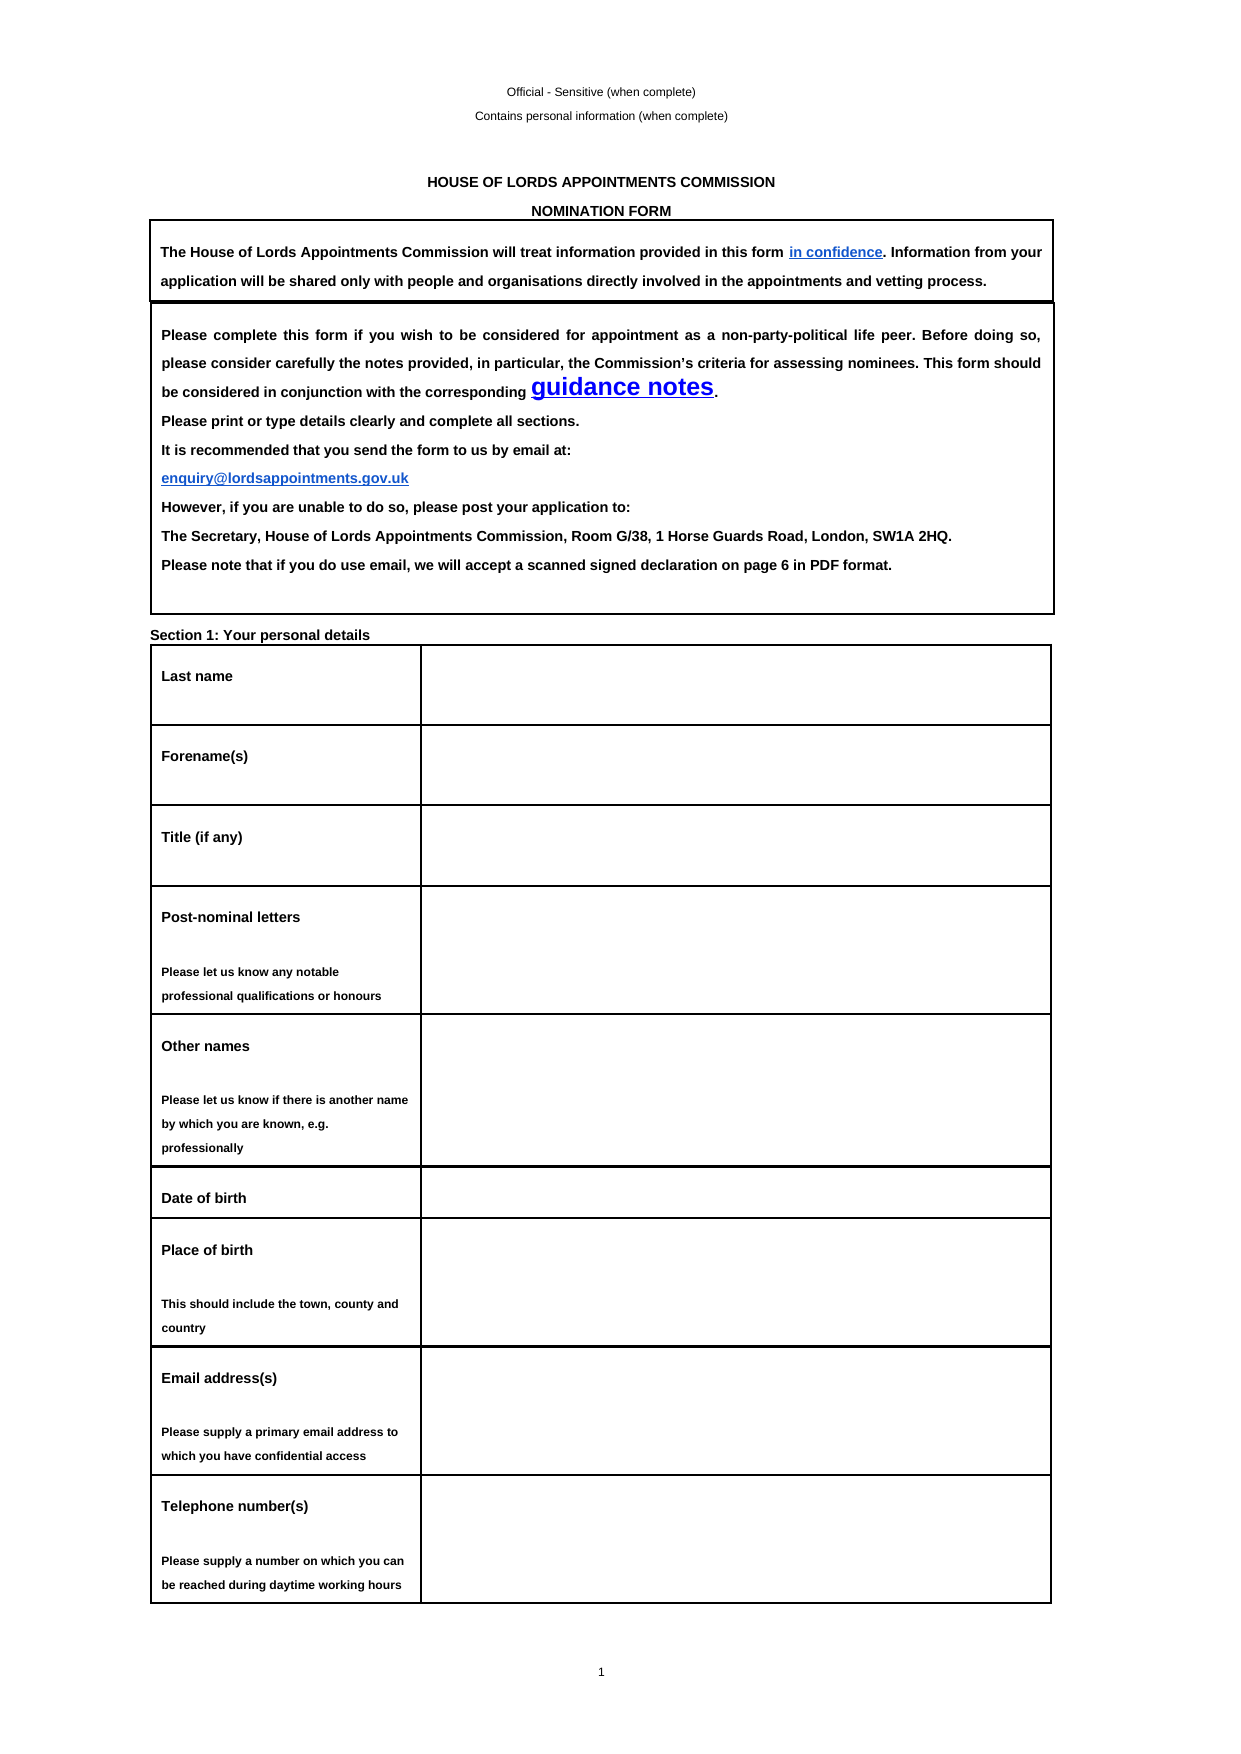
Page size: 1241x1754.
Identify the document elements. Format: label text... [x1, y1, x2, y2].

table_cell [422, 1348, 1050, 1474]
table_cell Forename(s) [152, 726, 420, 804]
table_cell Other names Please let us know if there is another name by which you are known, e.g. professionally [152, 1015, 420, 1165]
table_cell Telephone number(s) Please supply a number on which you can be reached during daytime working hours [152, 1476, 420, 1602]
table_cell [422, 806, 1050, 885]
table_cell [422, 1168, 1050, 1217]
table_cell [422, 1476, 1050, 1602]
table_cell Title (if any) [152, 806, 420, 885]
table_cell Email address(s) Please supply a primary email address to which you have confidential access [152, 1348, 420, 1474]
table_cell [422, 1219, 1050, 1345]
table_cell [422, 726, 1050, 804]
table_header [422, 646, 1050, 724]
table_header Please complete this form if you wish to be considered for appointment as a non-party-political life peer. Before doing so, please consider carefully the notes provided, in particular, the Commission’s criteria for assessing nominees. This form should be considered in conjunction with the corresponding guidance notes. Please print or type details clearly and complete all sections. It is recommended that you send the form to us by email at: enquiry@lordsappointments.gov.uk However, if you are unable to do so, please post your application to: The Secretary, House of Lords Appointments Commission, Room G/38, 1 Horse Guards Road, London, SW1A 2HQ. Please note that if you do use email, we will accept a scanned signed declaration on page 6 in PDF format. [152, 304, 1053, 612]
text Section 1: Your personal details [150, 615, 1053, 643]
table_cell Post-nominal letters Please let us know any notable professional qualifications or honours [152, 887, 420, 1013]
table_header Last name [152, 646, 420, 724]
table_cell Date of birth [152, 1168, 420, 1217]
text NOMINATION FORM [150, 190, 1053, 219]
text HOUSE OF LORDS APPOINTMENTS COMMISSION [150, 162, 1053, 190]
table_cell Place of birth This should include the town, county and country [152, 1219, 420, 1345]
table_header The House of Lords Appointments Commission will treat information provided in this form in confidence. Information from your application will be shared only with people and organisations directly involved in the appointments and vetting process. [151, 221, 1052, 300]
table_cell [422, 887, 1050, 1013]
table_cell [422, 1015, 1050, 1165]
